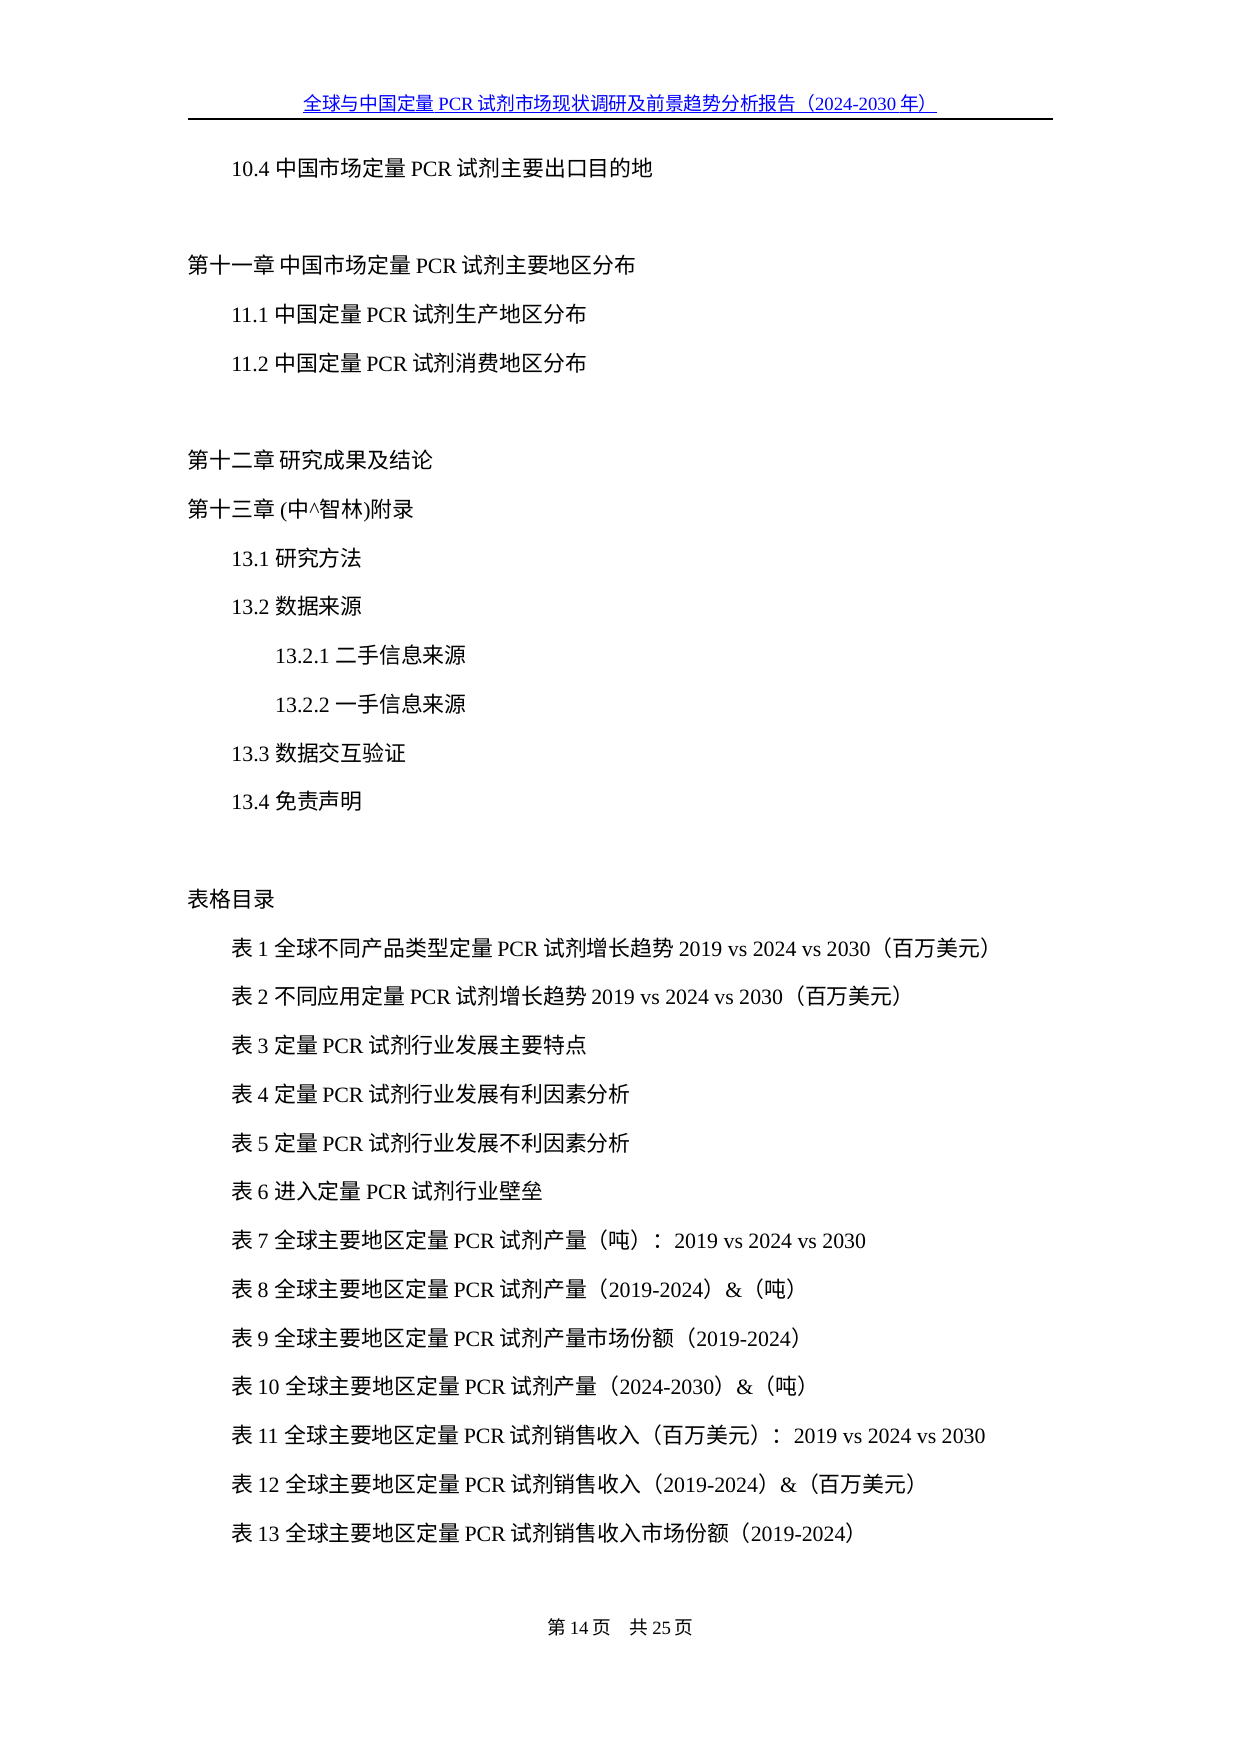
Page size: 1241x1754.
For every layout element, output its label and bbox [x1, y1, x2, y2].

text [187, 150, 1053, 1548]
